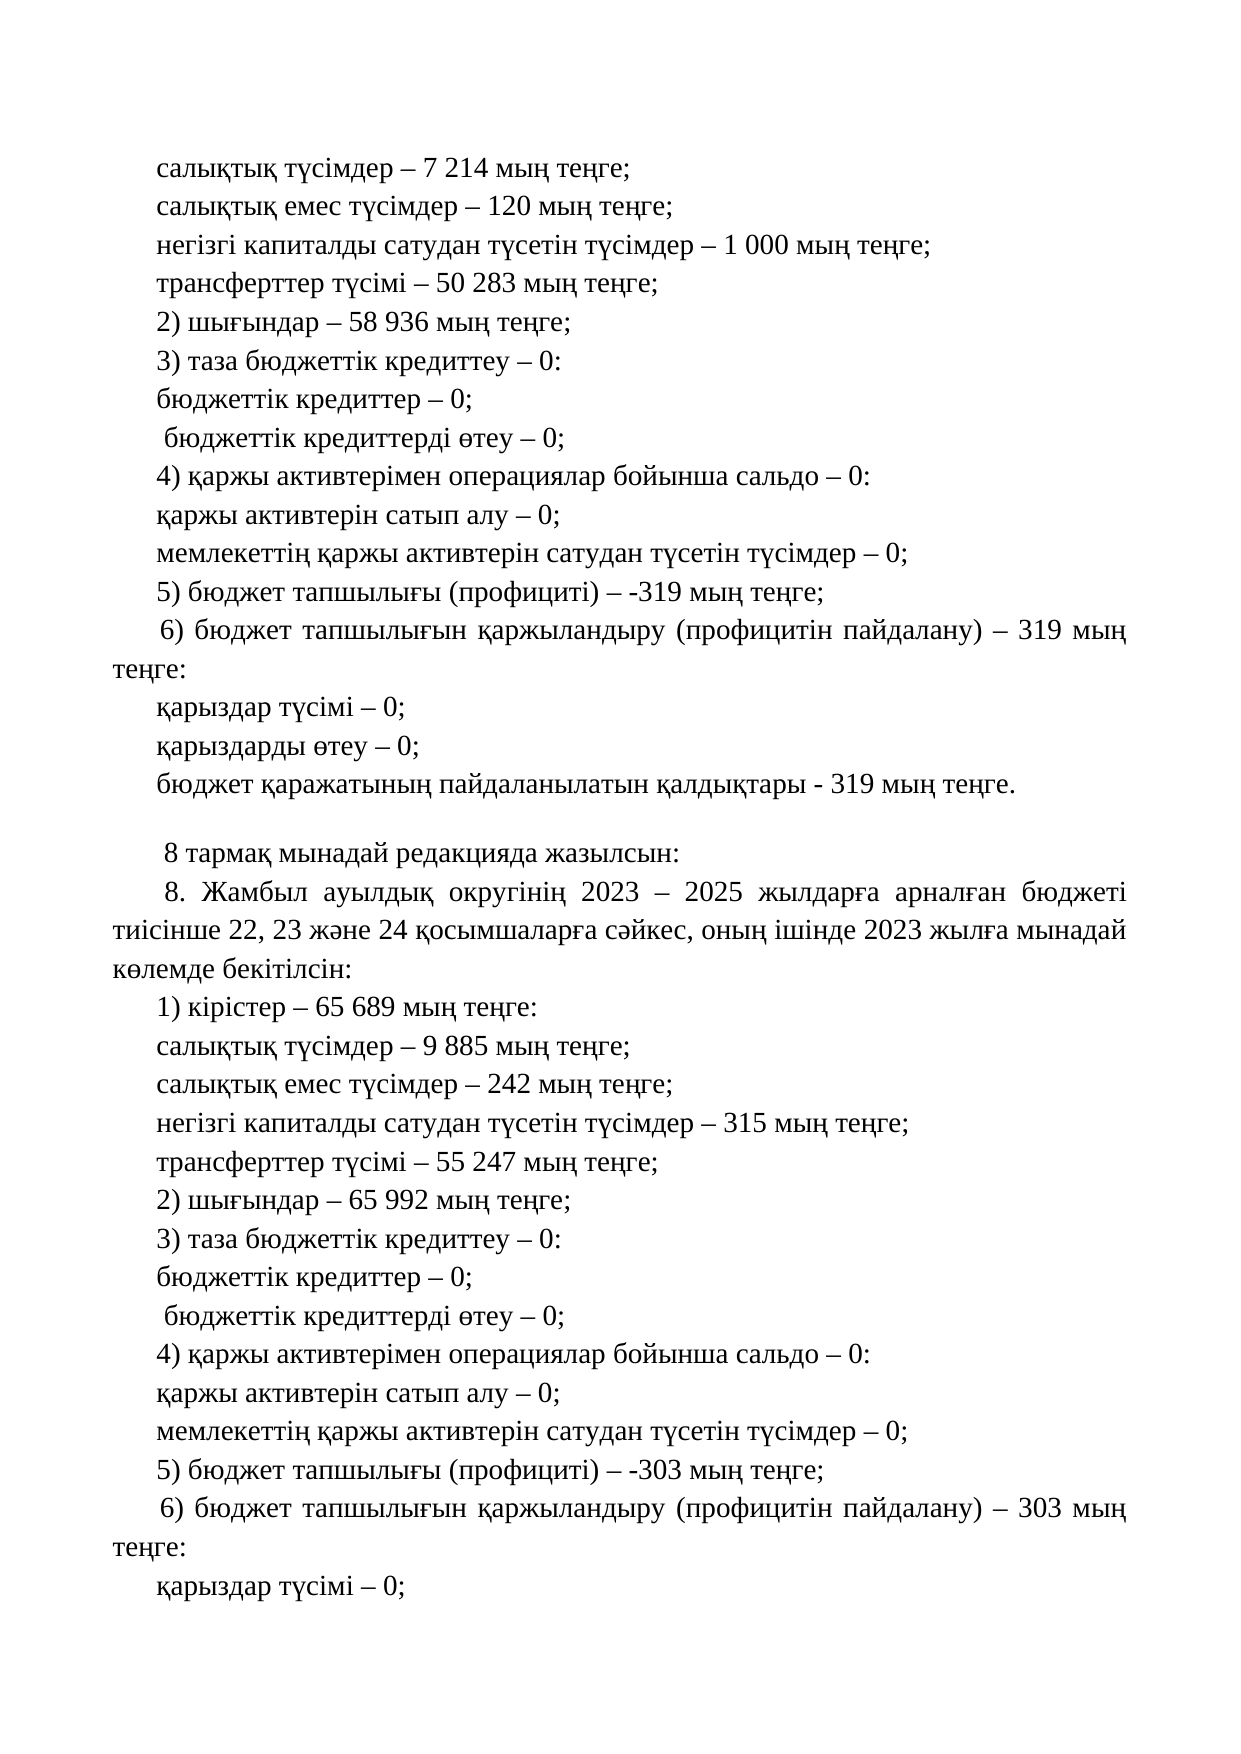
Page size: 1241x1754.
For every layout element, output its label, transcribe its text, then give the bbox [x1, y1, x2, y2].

text 5) бюджет тапшылығы (профициті) – -319 мың теңге; [112, 574, 1128, 607]
text 3) таза бюджеттiк кредиттеу – 0: [112, 1221, 1128, 1254]
text трансферттер түсiмi – 55 247 мың теңге; [112, 1144, 1128, 1177]
text 2) шығындар – 65 992 мың теңге; [112, 1182, 1128, 1216]
text 1) кiрiстер – 65 689 мың теңге: [112, 989, 1128, 1023]
text бюджеттік кредиттер – 0; [112, 1259, 1128, 1293]
text бюджеттік кредиттерді өтеу – 0; [112, 420, 1128, 453]
text 8. Жамбыл ауылдық округінің 2023 – 2025 жылдарға арналған бюджеті тиісінше 22, 23 және 24 қосымшаларға сәйкес, оның ішінде 2023 жылға мынадай көлемде бекiтiлсiн: [112, 874, 1128, 984]
text бюджеттік кредиттерді өтеу – 0; [112, 1298, 1128, 1331]
text қаржы активтерін сатып алу – 0; [112, 1375, 1128, 1408]
text салықтық емес түсiмдер – 120 мың теңге; [112, 188, 1128, 222]
text мемлекеттің қаржы активтерін сатудан түсетін түсімдер – 0; [112, 535, 1128, 569]
text бюджет қаражатының пайдаланылатын қалдықтары - 319 мың теңге. [112, 767, 1128, 800]
text бюджеттік кредиттер – 0; [112, 381, 1128, 415]
text негiзгi капиталды сатудан түсетiн түсiмдер – 315 мың теңге; [112, 1105, 1128, 1139]
text мемлекеттің қаржы активтерін сатудан түсетін түсімдер – 0; [112, 1413, 1128, 1447]
text салықтық түсiмдер – 9 885 мың теңге; [112, 1028, 1128, 1062]
text қарыздар түсімі – 0; [112, 689, 1128, 723]
text 4) қаржы активтерімен операциялар бойынша сальдо – 0: [112, 1336, 1128, 1370]
text 6) бюджет тапшылығын қаржыландыру (профицитін пайдалану) – 303 мың теңге: [112, 1491, 1128, 1563]
text 8 тармақ мынадай редакцияда жазылсын: [112, 835, 1128, 869]
text 2) шығындар – 58 936 мың теңге; [112, 304, 1128, 338]
text 5) бюджет тапшылығы (профициті) – -303 мың теңге; [112, 1452, 1128, 1486]
text қарыздарды өтеу – 0; [112, 728, 1128, 762]
text салықтық түсiмдер – 7 214 мың теңге; [112, 150, 1128, 183]
text трансферттер түсiмi – 50 283 мың теңге; [112, 266, 1128, 299]
text негiзгi капиталды сатудан түсетiн түсiмдер – 1 000 мың теңге; [112, 227, 1128, 261]
text салықтық емес түсiмдер – 242 мың теңге; [112, 1067, 1128, 1100]
text 4) қаржы активтерімен операциялар бойынша сальдо – 0: [112, 458, 1128, 492]
text қаржы активтерін сатып алу – 0; [112, 497, 1128, 530]
text 6) бюджет тапшылығын қаржыландыру (профицитін пайдалану) – 319 мың теңге: [112, 612, 1128, 684]
text 3) таза бюджеттiк кредиттеу – 0: [112, 343, 1128, 376]
text қарыздар түсімі – 0; [112, 1568, 1128, 1601]
